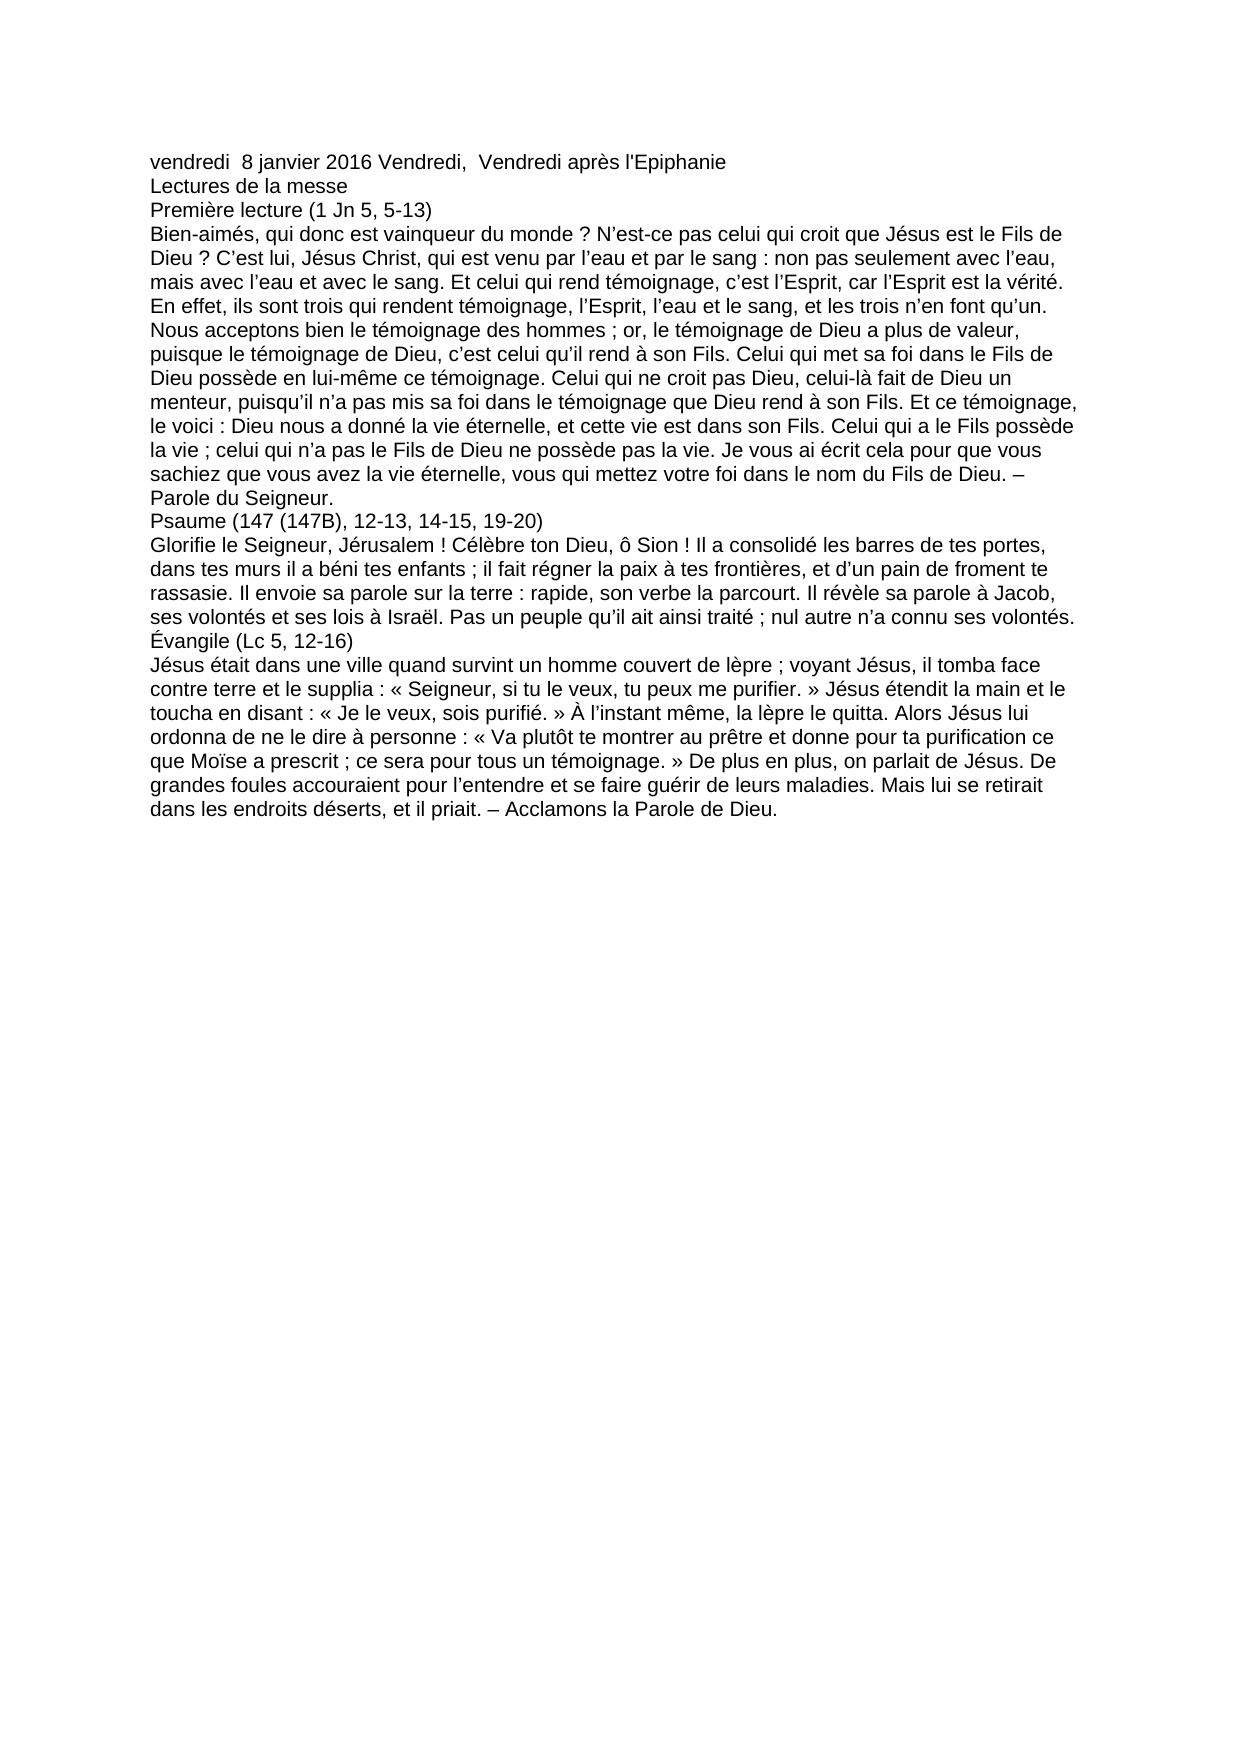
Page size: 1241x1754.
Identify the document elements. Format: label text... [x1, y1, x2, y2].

text Jésus était dans une ville quand survint un homme couvert de lèpre ; voyant Jésus, il tomba face contre terre et le supplia : « Seigneur, si tu le veux, tu peux me purifier. » Jésus étendit la main et le toucha en disant : « Je le veux, sois purifié. » À l’instant même, la lèpre le quitta. Alors Jésus lui ordonna de ne le dire à personne : « Va plutôt te montrer au prêtre et donne pour ta purification ce que Moïse a prescrit ; ce sera pour tous un témoignage. » De plus en plus, on parlait de Jésus. De grandes foules accouraient pour l’entendre et se faire guérir de leurs maladies. Mais lui se retirait dans les endroits déserts, et il priait. – Acclamons la Parole de Dieu. [150, 653, 1090, 821]
text Bien-aimés, qui donc est vainqueur du monde ? N’est-ce pas celui qui croit que Jésus est le Fils de Dieu ? C’est lui, Jésus Christ, qui est venu par l’eau et par le sang : non pas seulement avec l’eau, mais avec l’eau et avec le sang. Et celui qui rend témoignage, c’est l’Esprit, car l’Esprit est la vérité. En effet, ils sont trois qui rendent témoignage, l’Esprit, l’eau et le sang, et les trois n’en font qu’un. Nous acceptons bien le témoignage des hommes ; or, le témoignage de Dieu a plus de valeur, puisque le témoignage de Dieu, c’est celui qu’il rend à son Fils. Celui qui met sa foi dans le Fils de Dieu possède en lui-même ce témoignage. Celui qui ne croit pas Dieu, celui-là fait de Dieu un menteur, puisqu’il n’a pas mis sa foi dans le témoignage que Dieu rend à son Fils. Et ce témoignage, le voici : Dieu nous a donné la vie éternelle, et cette vie est dans son Fils. Celui qui a le Fils possède la vie ; celui qui n’a pas le Fils de Dieu ne possède pas la vie. Je vous ai écrit cela pour que vous sachiez que vous avez la vie éternelle, vous qui mettez votre foi dans le nom du Fils de Dieu. – Parole du Seigneur. [150, 222, 1090, 509]
text Glorifie le Seigneur, Jérusalem ! Célèbre ton Dieu, ô Sion ! Il a consolidé les barres de tes portes, dans tes murs il a béni tes enfants ; il fait régner la paix à tes frontières, et d’un pain de froment te rassasie. Il envoie sa parole sur la terre : rapide, son verbe la parcourt. Il révèle sa parole à Jacob, ses volontés et ses lois à Israël. Pas un peuple qu’il ait ainsi traité ; nul autre n’a connu ses volontés. [150, 533, 1090, 629]
